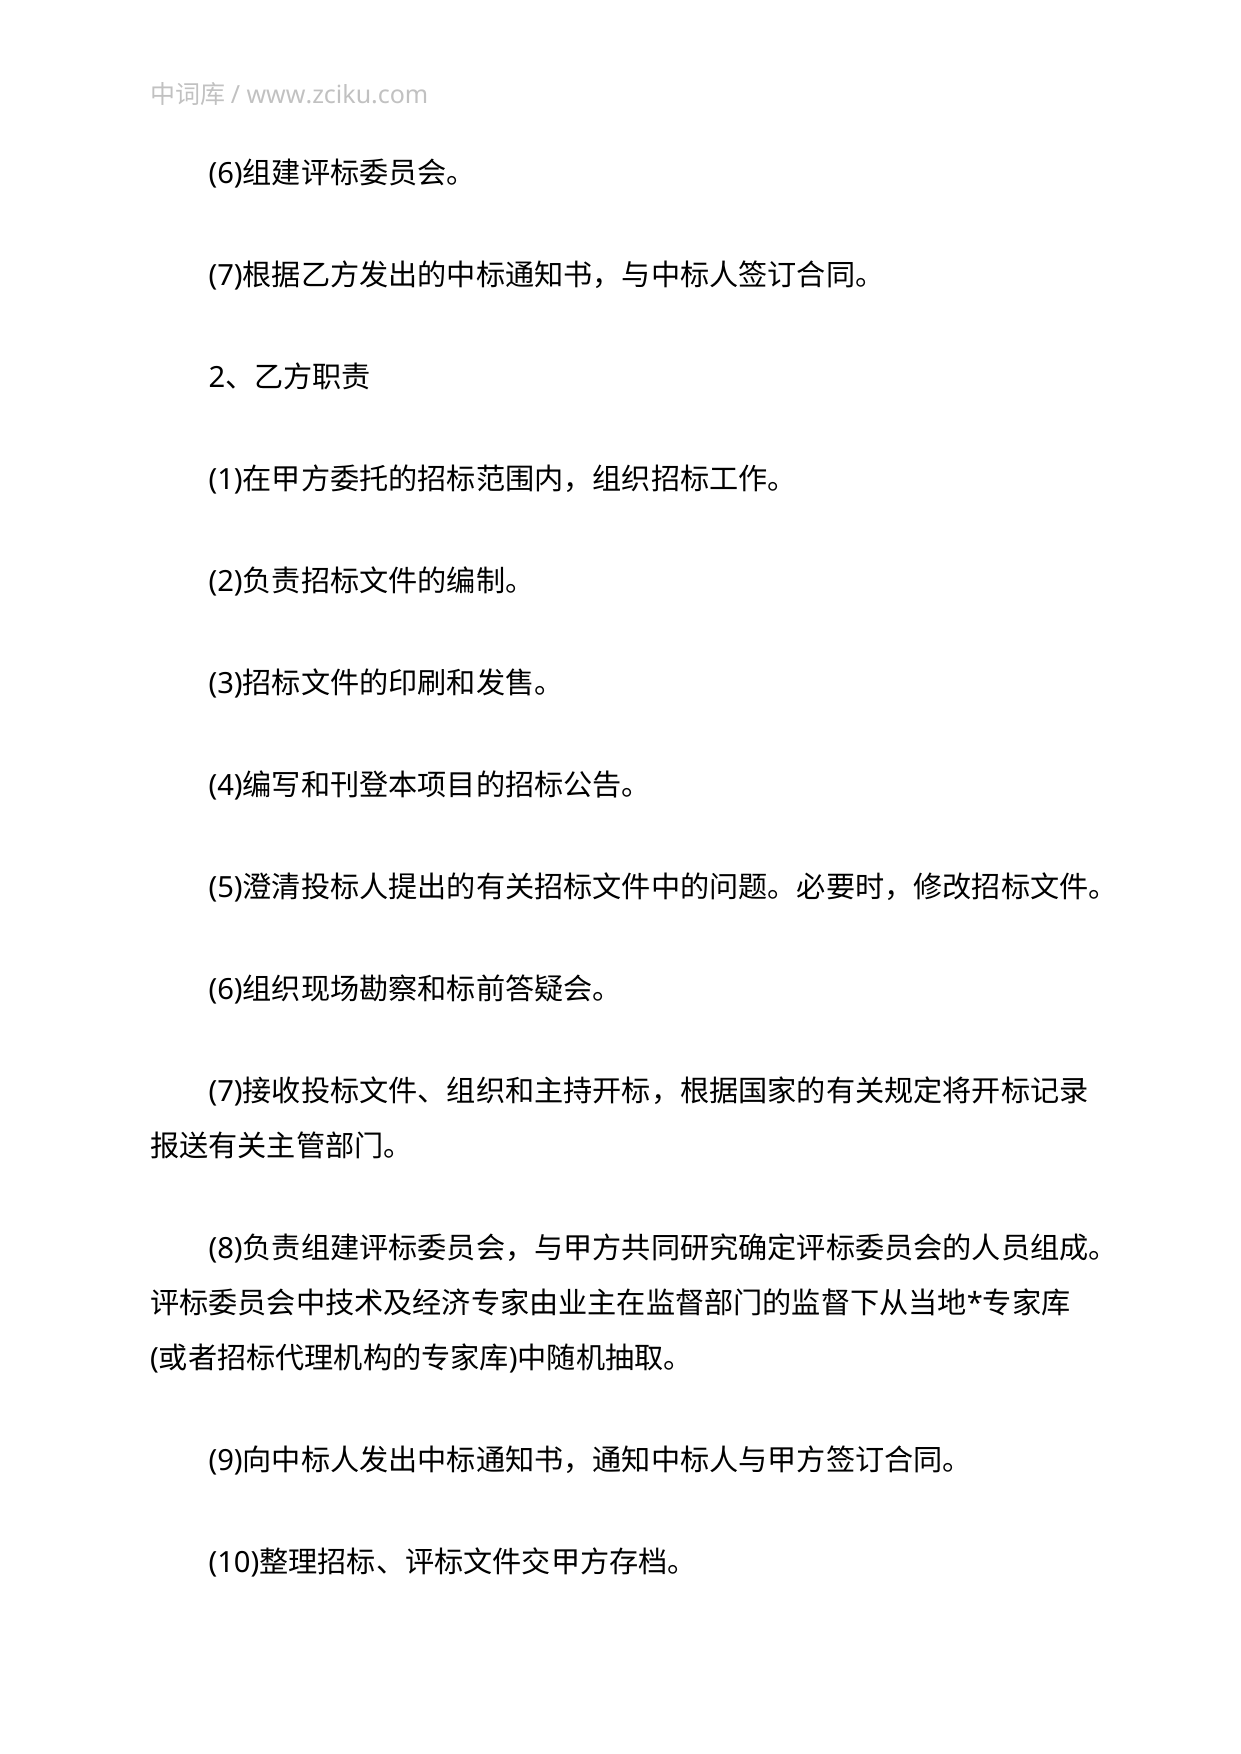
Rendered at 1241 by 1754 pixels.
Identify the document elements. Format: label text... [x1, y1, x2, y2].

text (4)编写和刊登本项目的招标公告。 [150, 762, 1090, 804]
text (7)根据乙方发出的中标通知书，与中标人签订合同。 [150, 252, 1090, 294]
text 2、乙方职责 [150, 354, 1090, 396]
text (10)整理招标、评标文件交甲方存档。 [150, 1538, 1090, 1581]
text (2)负责招标文件的编制。 [150, 558, 1090, 600]
text (6)组建评标委员会。 [150, 150, 1090, 192]
text (1)在甲方委托的招标范围内，组织招标工作。 [150, 456, 1090, 498]
text (8)负责组建评标委员会，与甲方共同研究确定评标委员会的人员组成。评标委员会中技术及经济专家由业主在监督部门的监督下从当地*专家库(或者招标代理机构的专家库)中随机抽取。 [150, 1224, 1090, 1377]
text (6)组织现场勘察和标前答疑会。 [150, 966, 1090, 1008]
text (7)接收投标文件、组织和主持开标，根据国家的有关规定将开标记录报送有关主管部门。 [150, 1068, 1090, 1165]
text (5)澄清投标人提出的有关招标文件中的问题。必要时，修改招标文件。 [150, 864, 1090, 906]
text (3)招标文件的印刷和发售。 [150, 660, 1090, 702]
text (9)向中标人发出中标通知书，通知中标人与甲方签订合同。 [150, 1437, 1090, 1479]
